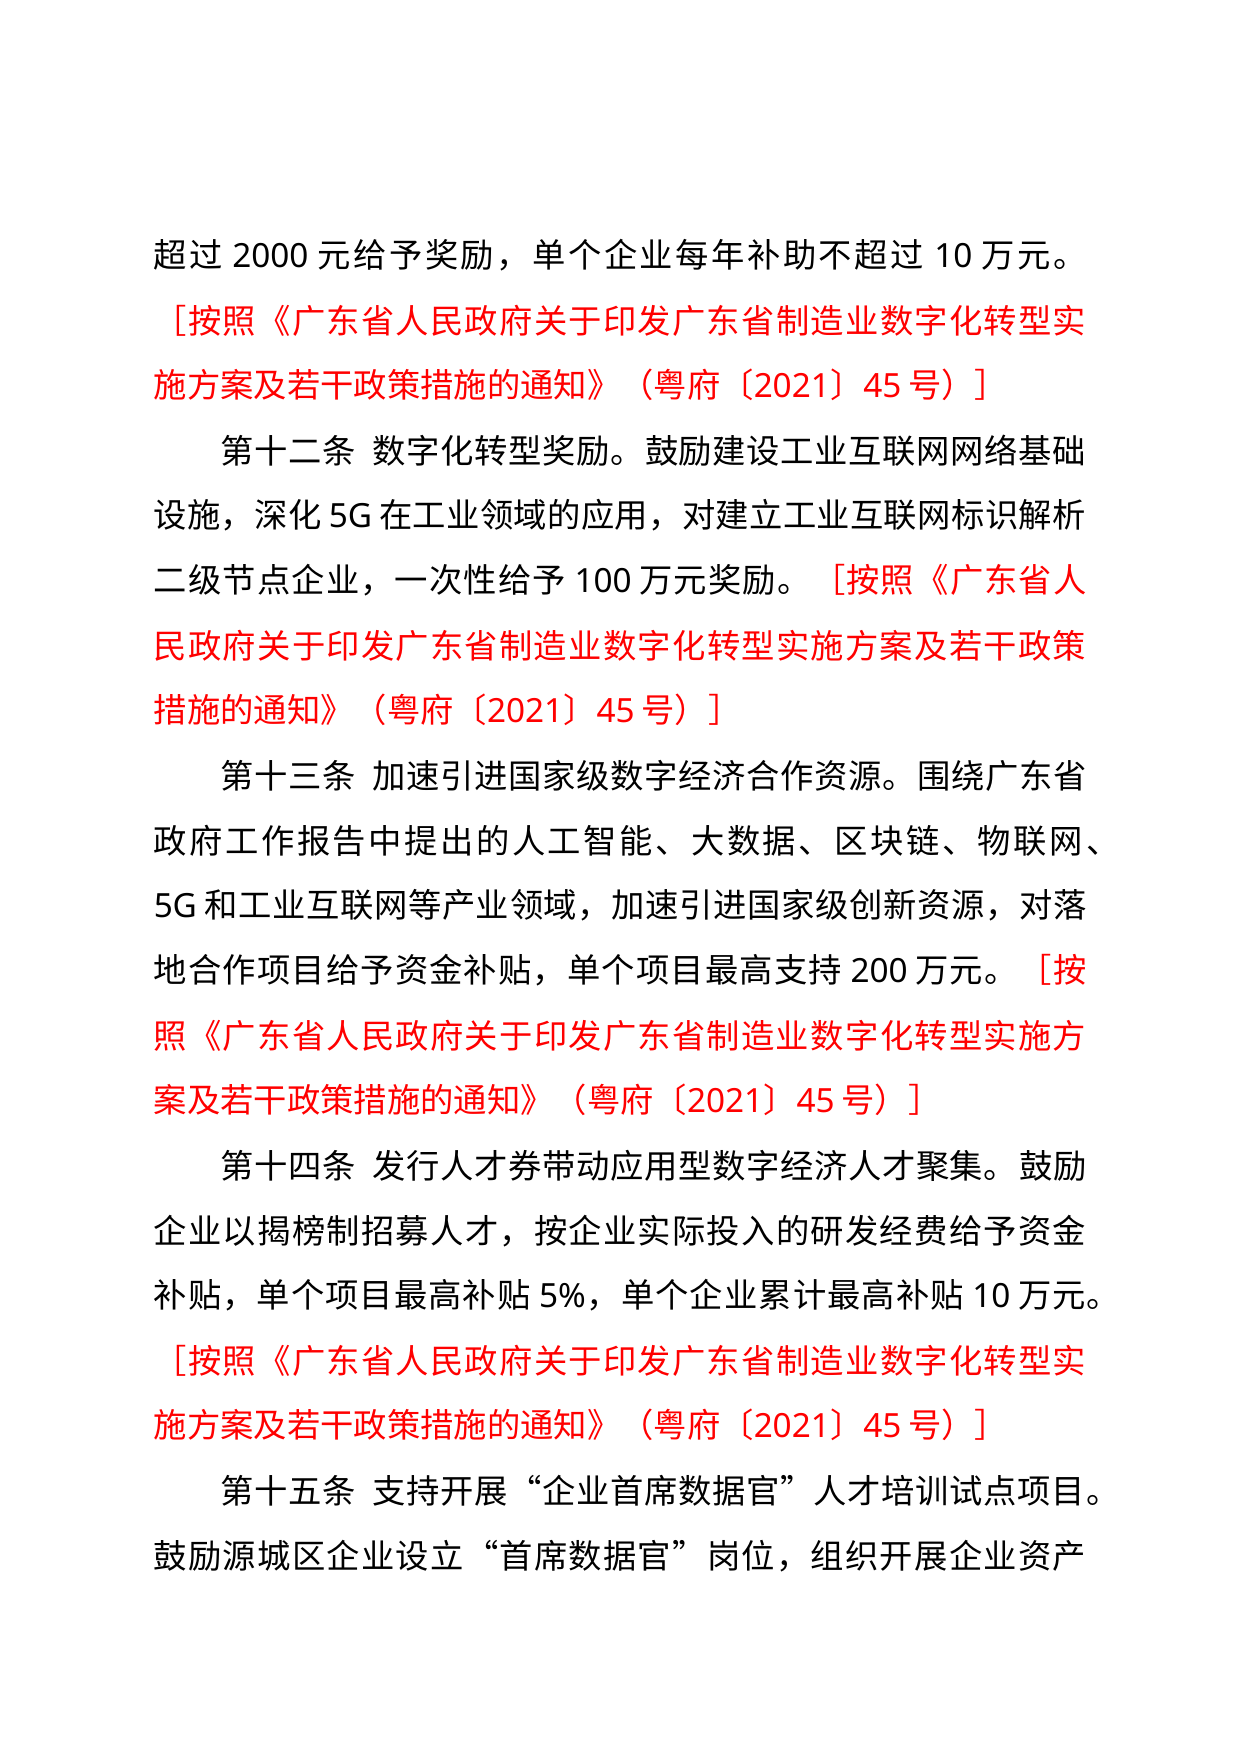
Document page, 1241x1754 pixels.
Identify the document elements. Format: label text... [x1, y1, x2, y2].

text 第十三条 加速引进国家级数字经济合作资源。围绕广东省政府工作报告中提出的人工智能、大数据、区块链、物联网、5G和工业互联网等产业领域，加速引进国家级创新资源，对落地合作项目给予资金补贴，单个项目最高支持200万元。［按照《广东省人民政府关于印发广东省制造业数字化转型实施方案及若干政策措施的通知》（粤府〔2021〕45号）］ [153, 741, 1087, 1131]
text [153, 221, 1087, 416]
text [153, 1456, 1087, 1586]
text 第十四条 发行人才券带动应用型数字经济人才聚集。鼓励企业以揭榜制招募人才，按企业实际投入的研发经费给予资金补贴，单个项目最高补贴5%，单个企业累计最高补贴10万元。［按照《广东省人民政府关于印发广东省制造业数字化转型实施方案及若干政策措施的通知》（粤府〔2021〕45号）］ [153, 1131, 1087, 1456]
text 第十二条 数字化转型奖励。鼓励建设工业互联网网络基础设施，深化5G在工业领域的应用，对建立工业互联网标识解析二级节点企业，一次性给予100万元奖励。［按照《广东省人民政府关于印发广东省制造业数字化转型实施方案及若干政策措施的通知》（粤府〔2021〕45号）］ [153, 416, 1087, 741]
